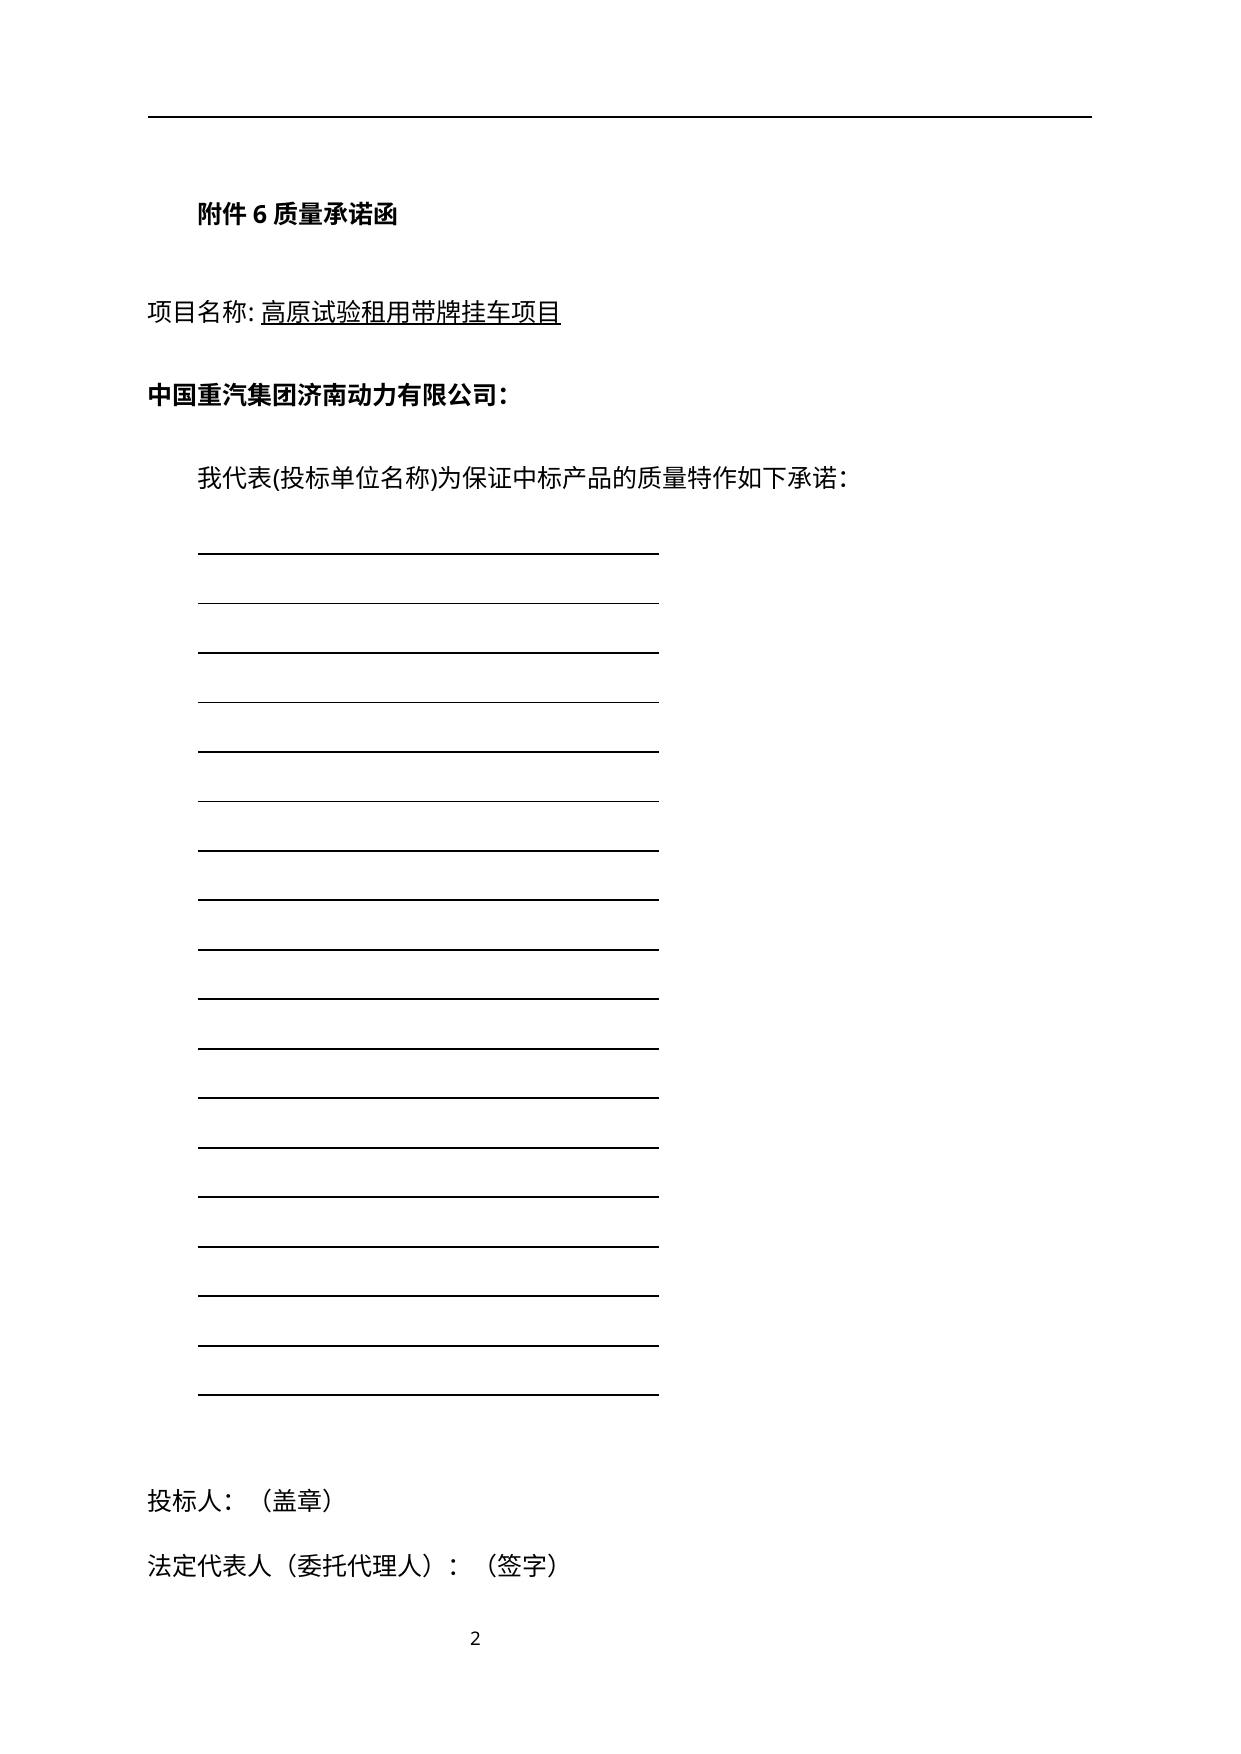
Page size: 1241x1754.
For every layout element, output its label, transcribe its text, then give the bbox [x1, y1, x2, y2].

text 附件6 质量承诺函 [148, 180, 1092, 245]
text 投标人：（盖章） [148, 1467, 1092, 1532]
text 中国重汽集团济南动力有限公司： [148, 361, 1092, 426]
text 项目名称: 高原试验租用带牌挂车项目 [148, 278, 1092, 343]
text 法定代表人（委托代理人）：（签字） [148, 1532, 1092, 1597]
text 我代表(投标单位名称)为保证中标产品的质量特作如下承诺： [148, 444, 1092, 509]
